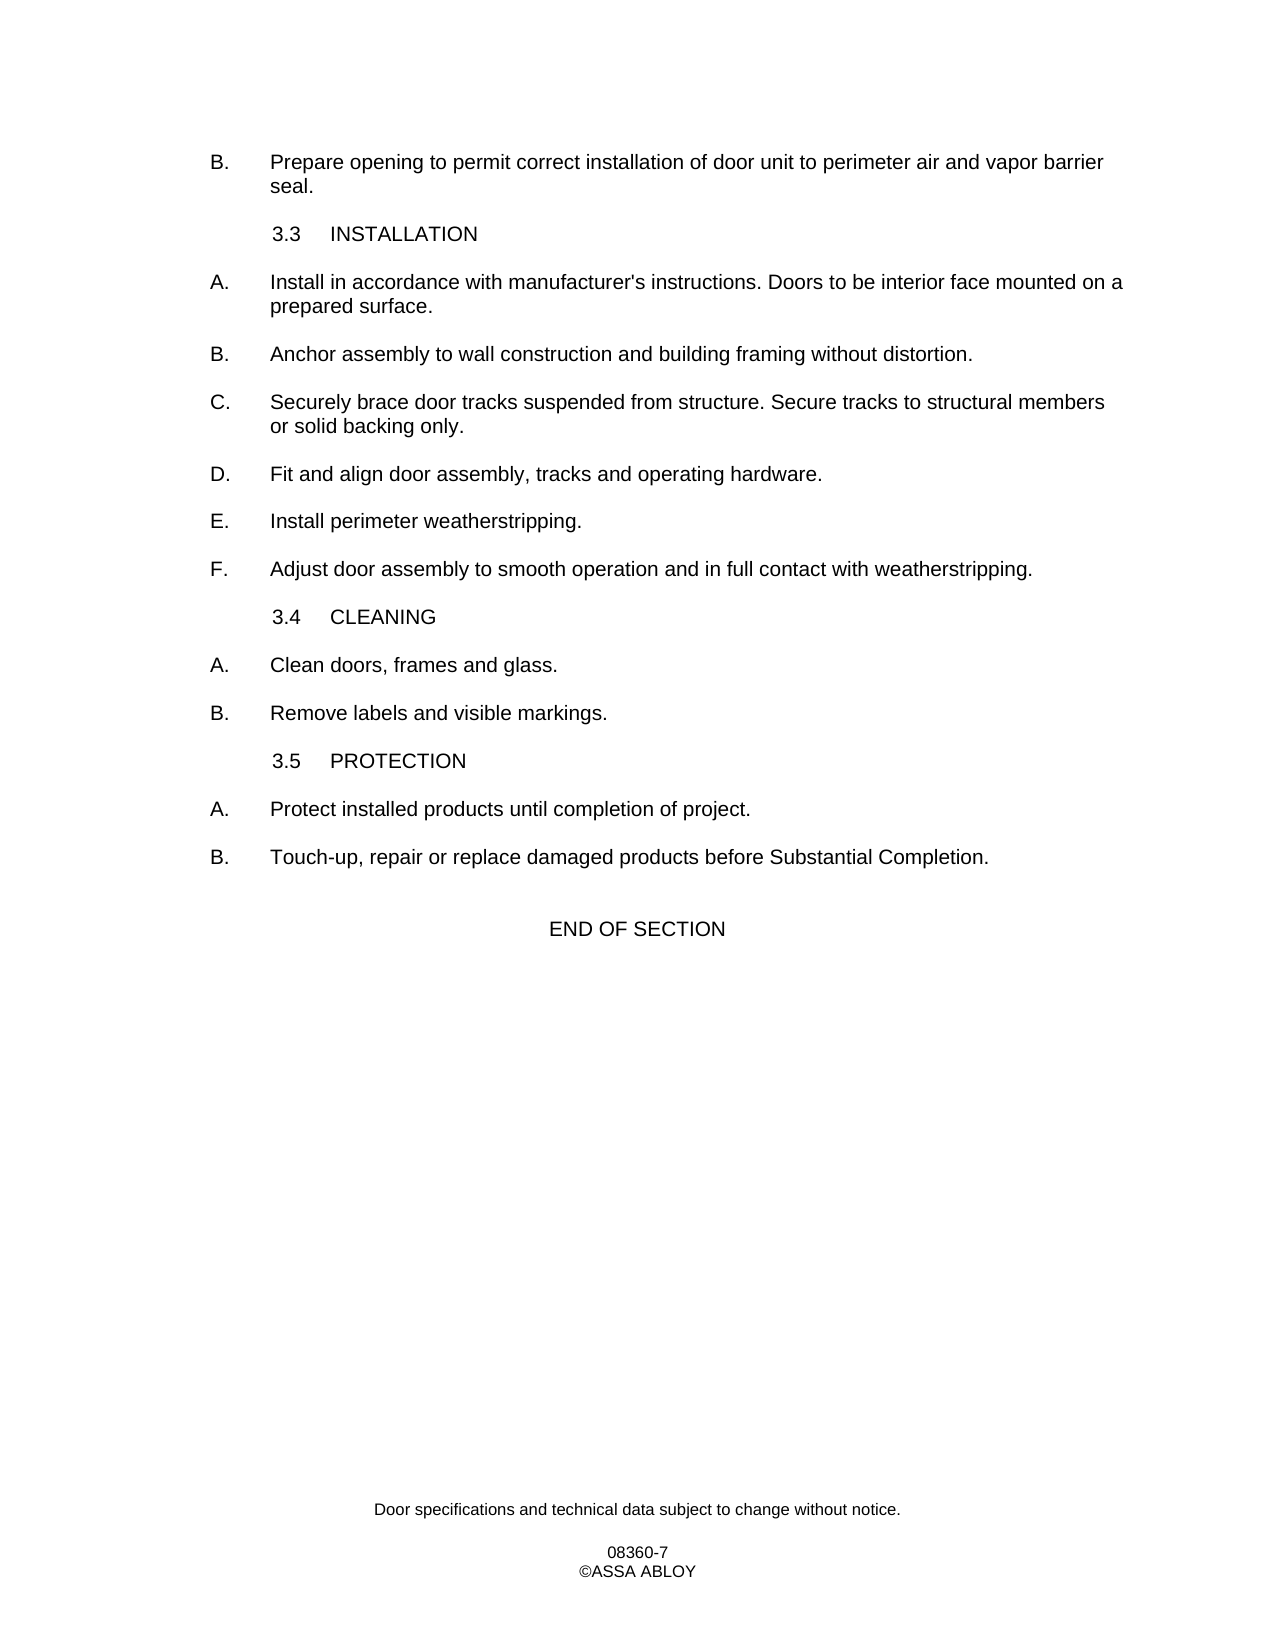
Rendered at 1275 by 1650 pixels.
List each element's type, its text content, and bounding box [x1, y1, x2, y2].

text Anchor assembly to wall construction and building framing without distortion. [210, 342, 1125, 366]
text CLEANING [272, 605, 1125, 629]
text Clean doors, frames and glass. [210, 653, 1125, 677]
text Remove labels and visible markings. [210, 701, 1125, 725]
text Adjust door assembly to smooth operation and in full contact with weatherstripping. [210, 557, 1125, 581]
text Securely brace door tracks suspended from structure. Secure tracks to structural members or solid backing only. [210, 389, 1125, 437]
text INSTALLATION [272, 222, 1125, 246]
text END OF SECTION [150, 917, 1125, 941]
text Protect installed products until completion of project. [210, 797, 1125, 821]
text Prepare opening to permit correct installation of door unit to perimeter air and vapor barrier seal. [210, 150, 1125, 198]
text Touch-up, repair or replace damaged products before Substantial Completion. [210, 845, 1125, 869]
text PROTECTION [272, 749, 1125, 773]
text Fit and align door assembly, tracks and operating hardware. [210, 461, 1125, 485]
text Install perimeter weatherstripping. [210, 509, 1125, 533]
text Install in accordance with manufacturer's instructions. Doors to be interior face mounted on a prepared surface. [210, 270, 1125, 318]
